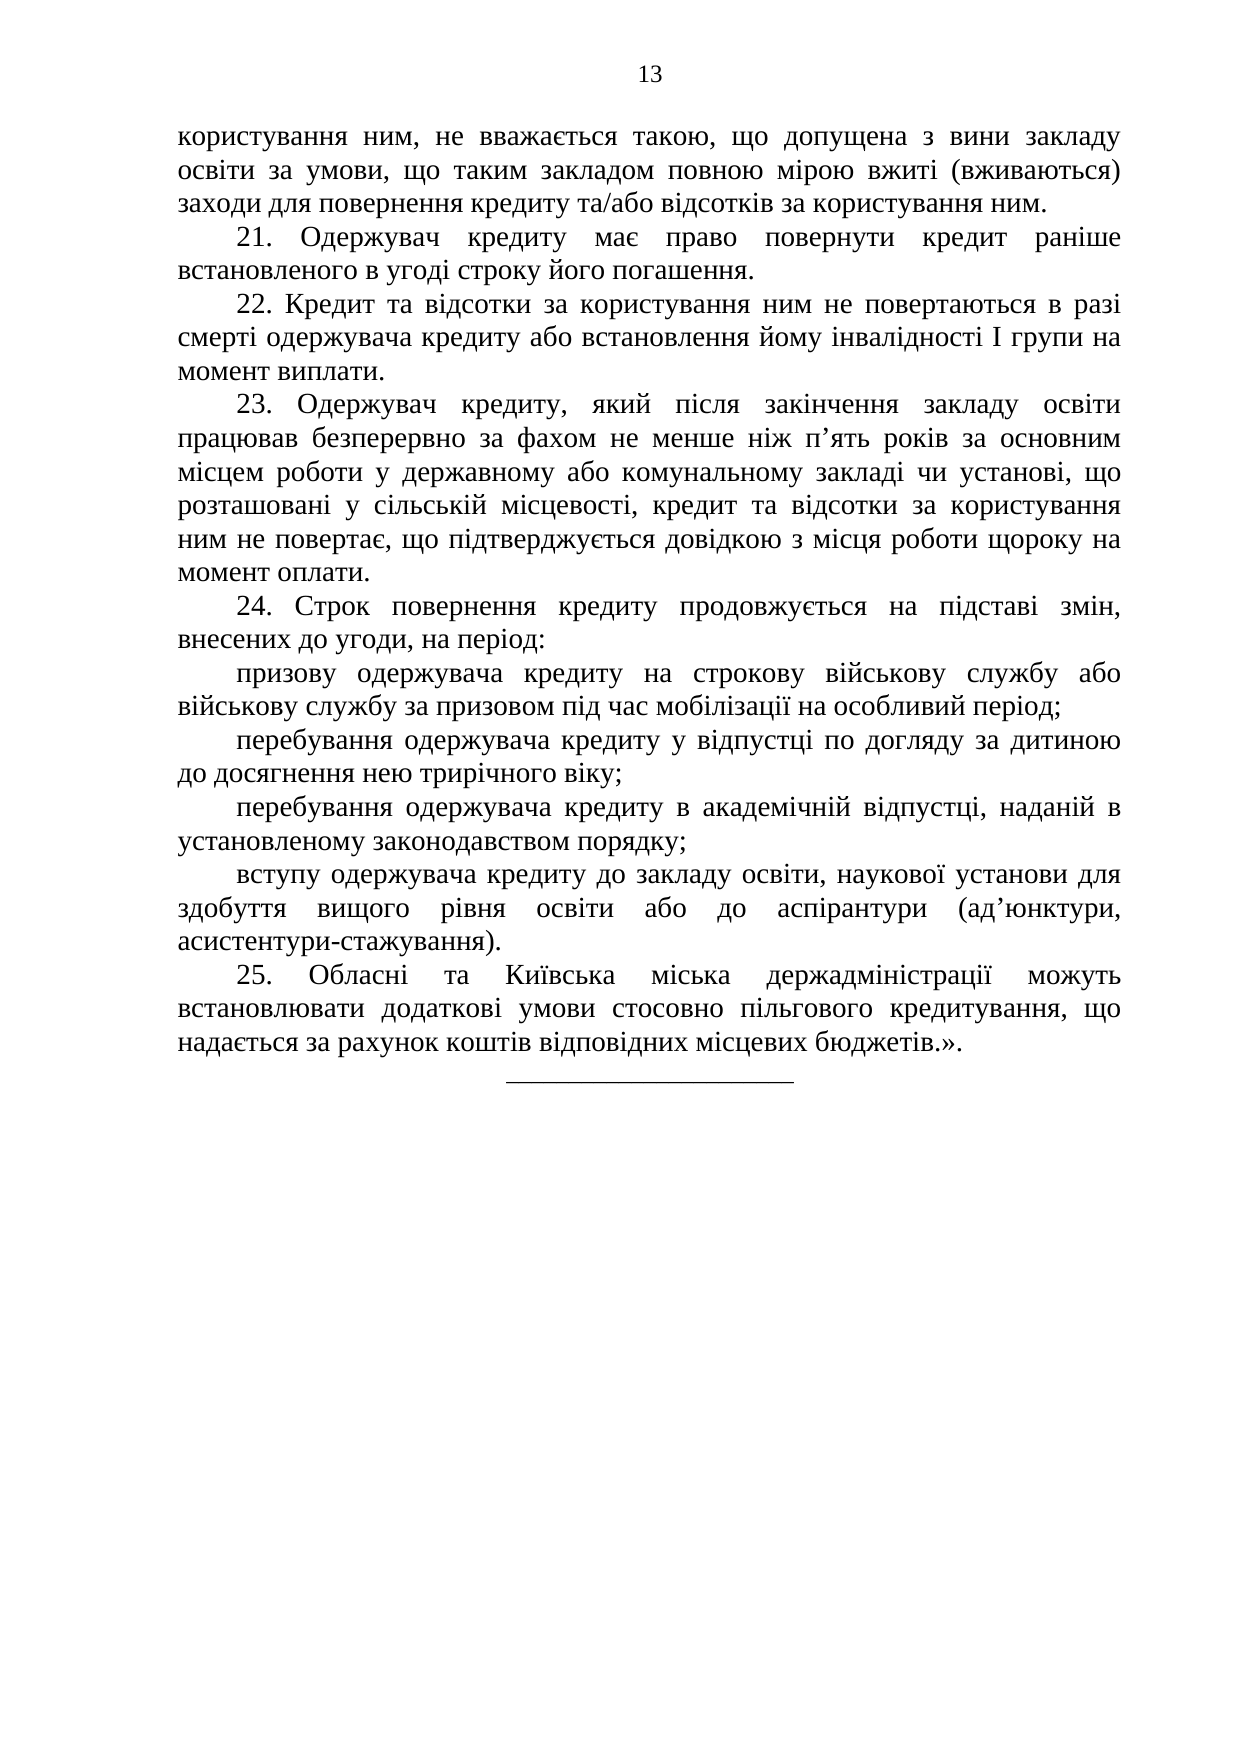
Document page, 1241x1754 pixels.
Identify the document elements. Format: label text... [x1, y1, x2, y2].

text 22. Кредит та відсотки за користування ним не повертаються в разі смерті одержувача кредиту або встановлення йому інвалідності I групи на момент виплати. [177, 286, 1122, 387]
text 25. Обласні та Київська міська держадміністрації можуть встановлювати додаткові умови стосовно пільгового кредитування, що надається за рахунок коштів відповідних місцевих бюджетів.». [177, 957, 1122, 1057]
text вступу одержувача кредиту до закладу освіти, наукової установи для здобуття вищого рівня освіти або до аспірантури (ад’юнктури, асистентури-стажування). [177, 856, 1122, 957]
text 23. Одержувач кредиту, який після закінчення закладу освіти працював безперервно за фахом не менше ніж п’ять років за основним місцем роботи у державному або комунальному закладі чи установі, що розташовані у сільській місцевості, кредит та відсотки за користування ним не повертає, що підтверджується довідкою з місця роботи щороку на момент оплати. [177, 387, 1122, 588]
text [177, 118, 1122, 219]
text перебування одержувача кредиту в академічній відпустці, наданій в установленому законодавством порядку; [177, 789, 1122, 856]
text 24. Строк повернення кредиту продовжується на підставі змін, внесених до угоди, на період: [177, 588, 1122, 655]
text призову одержувача кредиту на строкову військову службу або військову службу за призовом під час мобілізації на особливий період; [177, 655, 1122, 722]
text 21. Одержувач кредиту має право повернути кредит раніше встановленого в угоді строку його погашення. [177, 219, 1122, 286]
text _______________________ [177, 1057, 1122, 1086]
text перебування одержувача кредиту у відпустці по догляду за дитиною до досягнення нею трирічного віку; [177, 722, 1122, 789]
